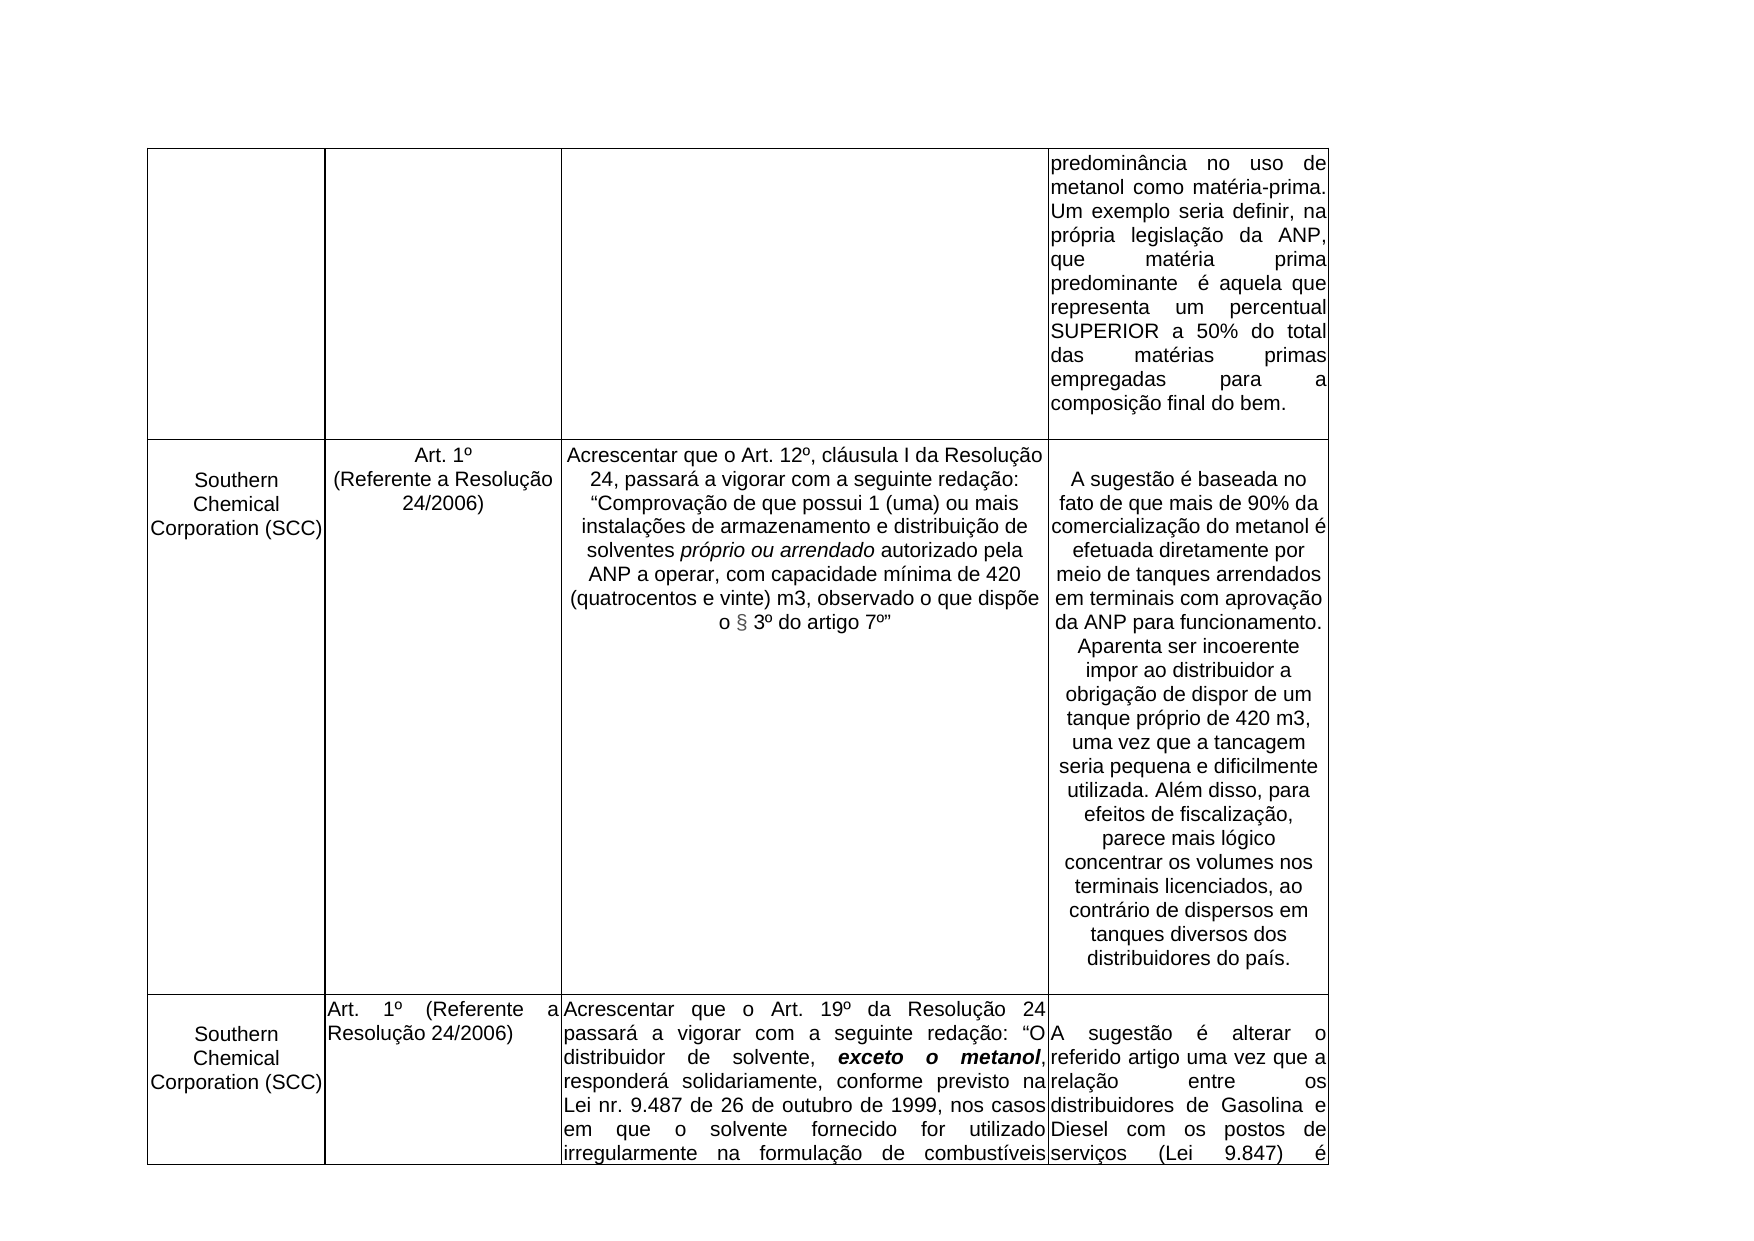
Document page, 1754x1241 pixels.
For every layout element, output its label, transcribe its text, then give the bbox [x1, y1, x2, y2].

table_cell A sugestão é baseada no fato de que mais de 90% da comercialização do metanol é efetuada diretamente por meio de tanques arrendados em terminais com aprovação da ANP para funcionamento. Aparenta ser incoerente impor ao distribuidor a obrigação de dispor de um tanque próprio de 420 m3, uma vez que a tancagem seria pequena e dificilmente utilizada. Além disso, para efeitos de fiscalização, parece mais lógico concentrar os volumes nos terminais licenciados, ao contrário de dispersos em tanques diversos dos distribuidores do país. [1049, 440, 1328, 993]
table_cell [326, 995, 561, 1164]
table_cell Art. 1º (Referente a Resolução 24/2006) [326, 440, 561, 993]
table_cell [562, 995, 1048, 1164]
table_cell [326, 149, 561, 439]
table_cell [1049, 149, 1328, 439]
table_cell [148, 149, 324, 439]
table_cell Acrescentar que o Art. 12º, cláusula I da Resolução 24, passará a vigorar com a seguinte redação: “Comprovação de que possui 1 (uma) ou mais instalações de armazenamento e distribuição de solventes próprio ou arrendado autorizado pela ANP a operar, com capacidade mínima de 420 (quatrocentos e vinte) m3, observado o que dispõe o § 3º do artigo 7º” [562, 440, 1048, 993]
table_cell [1049, 995, 1328, 1164]
table_cell Southern Chemical Corporation (SCC) [148, 440, 324, 993]
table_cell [148, 995, 324, 1164]
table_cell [562, 149, 1048, 439]
